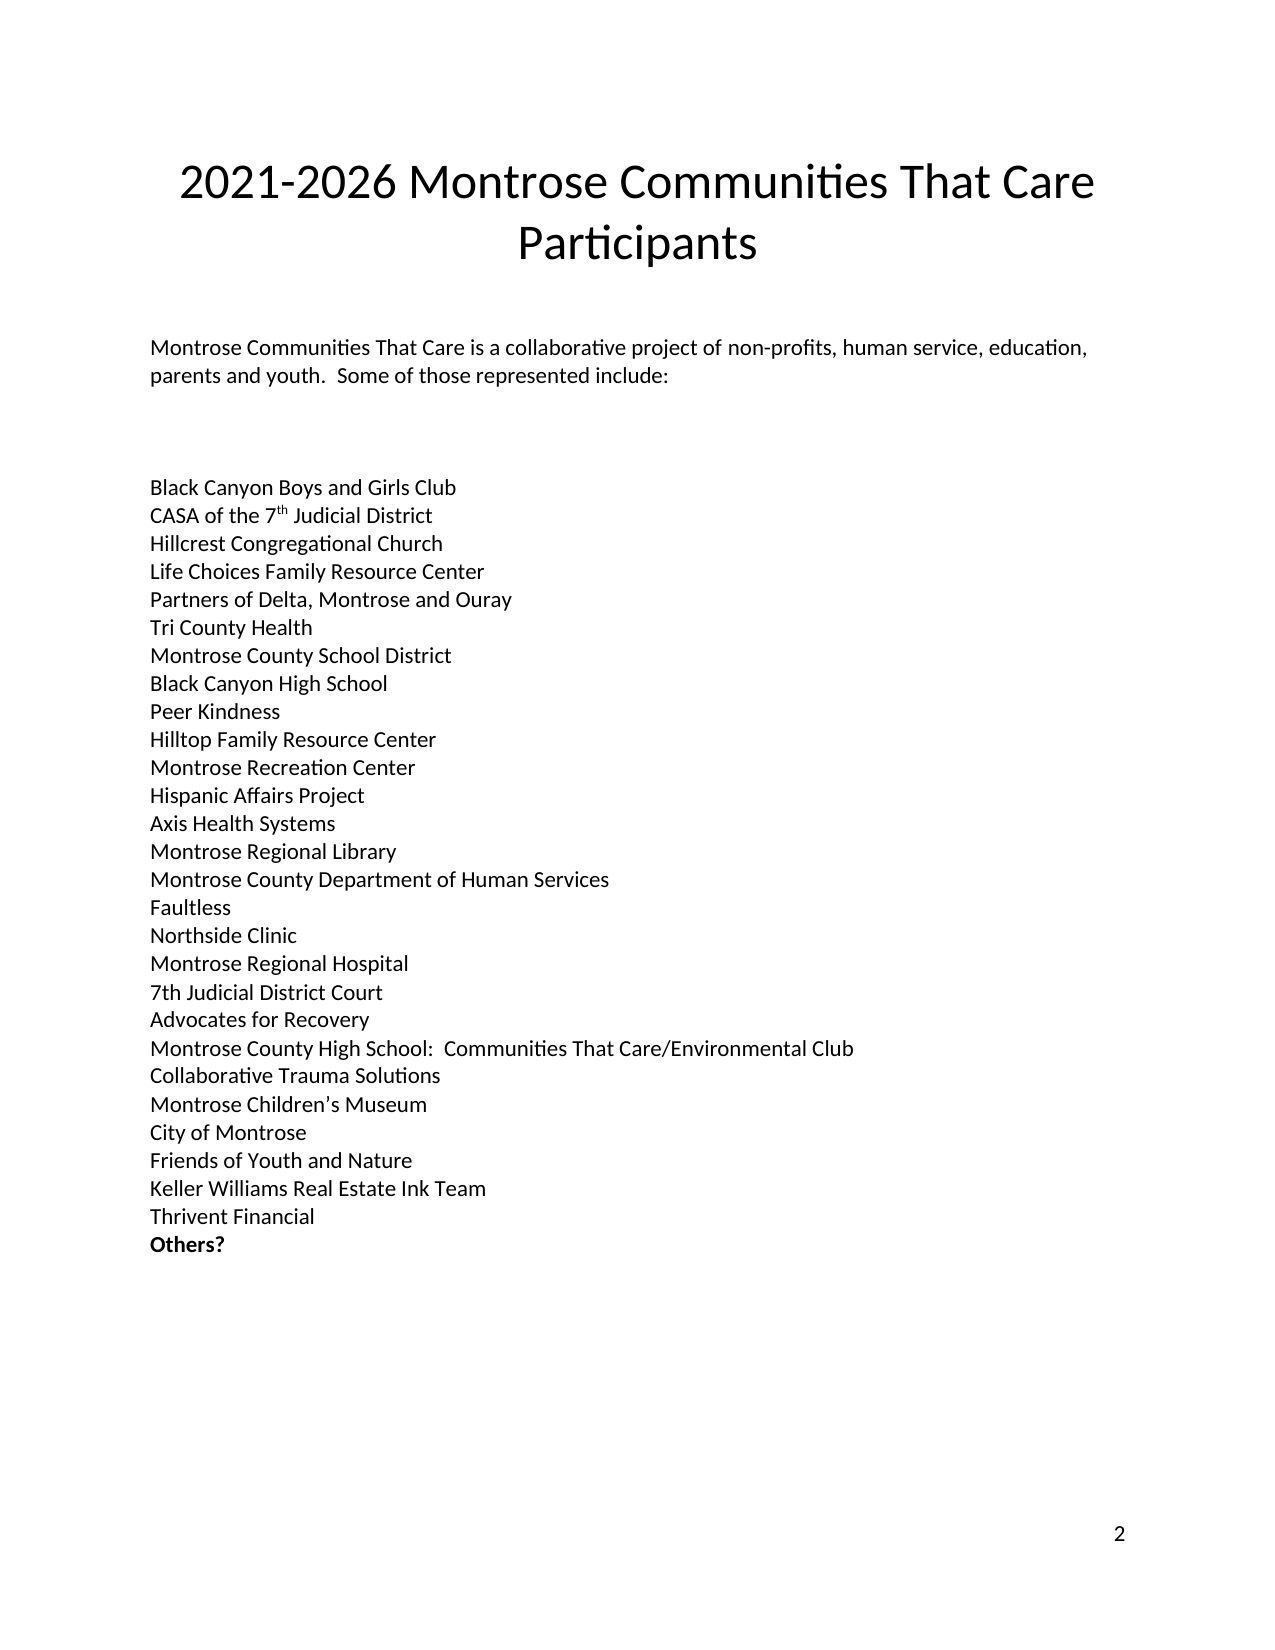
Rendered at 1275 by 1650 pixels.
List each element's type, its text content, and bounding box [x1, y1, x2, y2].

text Keller Williams Real Estate Ink Team [150, 1174, 1125, 1202]
text City of Montrose [150, 1118, 1125, 1146]
text Peer Kindness [150, 697, 1125, 725]
text Montrose County School District [150, 641, 1125, 669]
text Partners of Delta, Montrose and Ouray [150, 585, 1125, 613]
text Montrose Recreation Center [150, 753, 1125, 781]
text Friends of Youth and Nature [150, 1146, 1125, 1174]
text Hilltop Family Resource Center [150, 725, 1125, 753]
text Montrose County Department of Human Services [150, 866, 1125, 893]
text Tri County Health [150, 613, 1125, 641]
text Thrivent Financial [150, 1202, 1125, 1230]
text Life Choices Family Resource Center [150, 557, 1125, 585]
text Montrose Communities That Care is a collaborative project of non-profits, human service, education, parents and youth. Some of those represented include: [150, 333, 1125, 389]
text Advocates for Recovery [150, 1006, 1125, 1034]
text Hispanic Affairs Project [150, 781, 1125, 809]
text Black Canyon Boys and Girls Club [150, 473, 1125, 501]
text 7th Judicial District Court [150, 978, 1125, 1006]
text Montrose Regional Hospital [150, 949, 1125, 978]
text Northside Clinic [150, 922, 1125, 949]
text 2021-2026 Montrose Communities That Care Participants [150, 150, 1125, 272]
text Others? [150, 1230, 1125, 1258]
text CASA of the 7th Judicial District [150, 501, 1125, 529]
text Montrose Regional Library [150, 837, 1125, 866]
text Montrose Children’s Museum [150, 1090, 1125, 1118]
text Black Canyon High School [150, 669, 1125, 697]
text Faultless [150, 893, 1125, 922]
text Hillcrest Congregational Church [150, 529, 1125, 557]
text Collaborative Trauma Solutions [150, 1062, 1125, 1090]
text Axis Health Systems [150, 809, 1125, 837]
text Montrose County High School: Communities That Care/Environmental Club [150, 1034, 1125, 1062]
